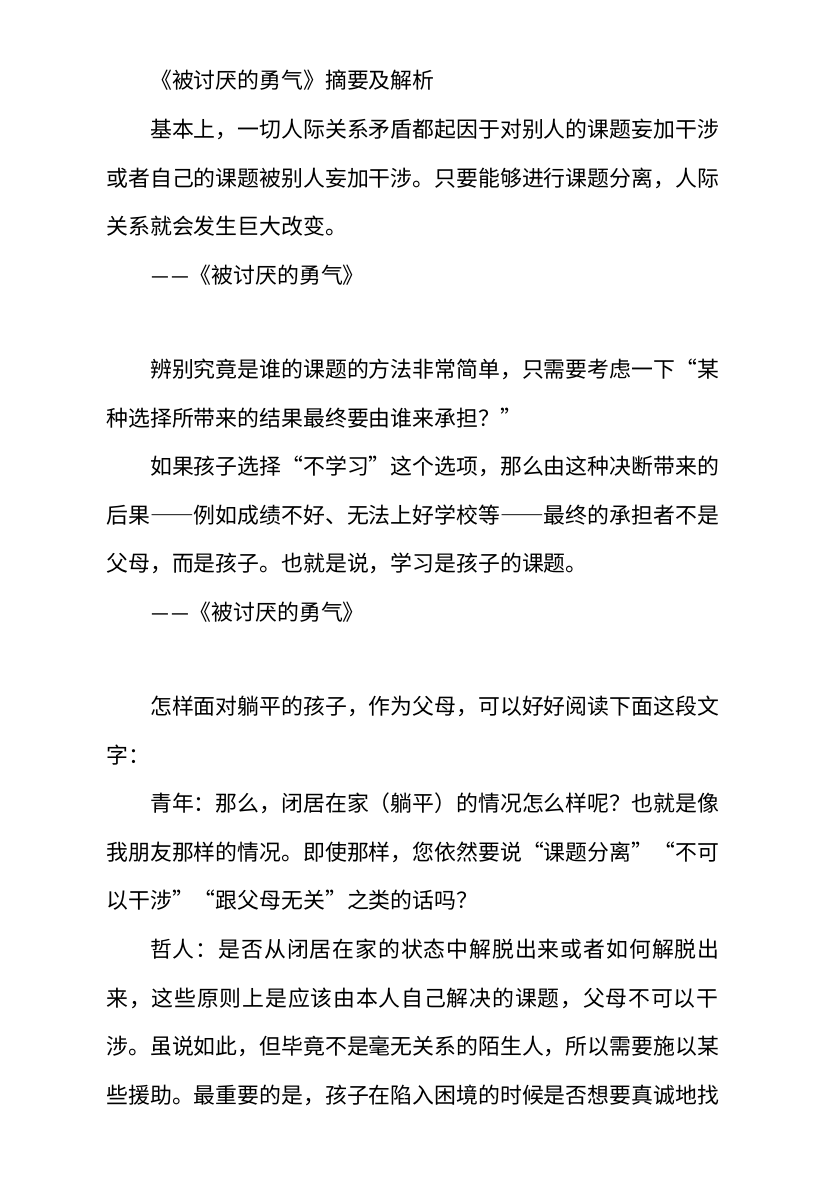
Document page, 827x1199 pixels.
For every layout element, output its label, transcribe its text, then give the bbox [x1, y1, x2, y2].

text 辨别究竟是谁的课题的方法非常简单，只需要考虑一下“某种选择所带来的结果最终要由谁来承担？” [106, 351, 721, 433]
text 如果孩子选择“不学习”这个选项，那么由这种决断带来的后果——例如成绩不好、无法上好学校等——最终的承担者不是父母，而是孩子。也就是说，学习是孩子的课题。 [106, 448, 721, 578]
text ——《被讨厌的勇气》 [106, 594, 721, 627]
text 青年：那么，闭居在家（躺平）的情况怎么样呢？也就是像我朋友那样的情况。即使那样，您依然要说“课题分离”“不可以干涉”“跟父母无关”之类的话吗？ [106, 786, 721, 916]
text ——《被讨厌的勇气》 [106, 257, 721, 290]
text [106, 931, 721, 1110]
text 《被讨厌的勇气》摘要及解析 [106, 63, 721, 96]
text 怎样面对躺平的孩子，作为父母，可以好好阅读下面这段文字： [106, 688, 721, 770]
text 基本上，一切人际关系矛盾都起因于对别人的课题妄加干涉或者自己的课题被别人妄加干涉。只要能够进行课题分离，人际关系就会发生巨大改变。 [106, 111, 721, 241]
